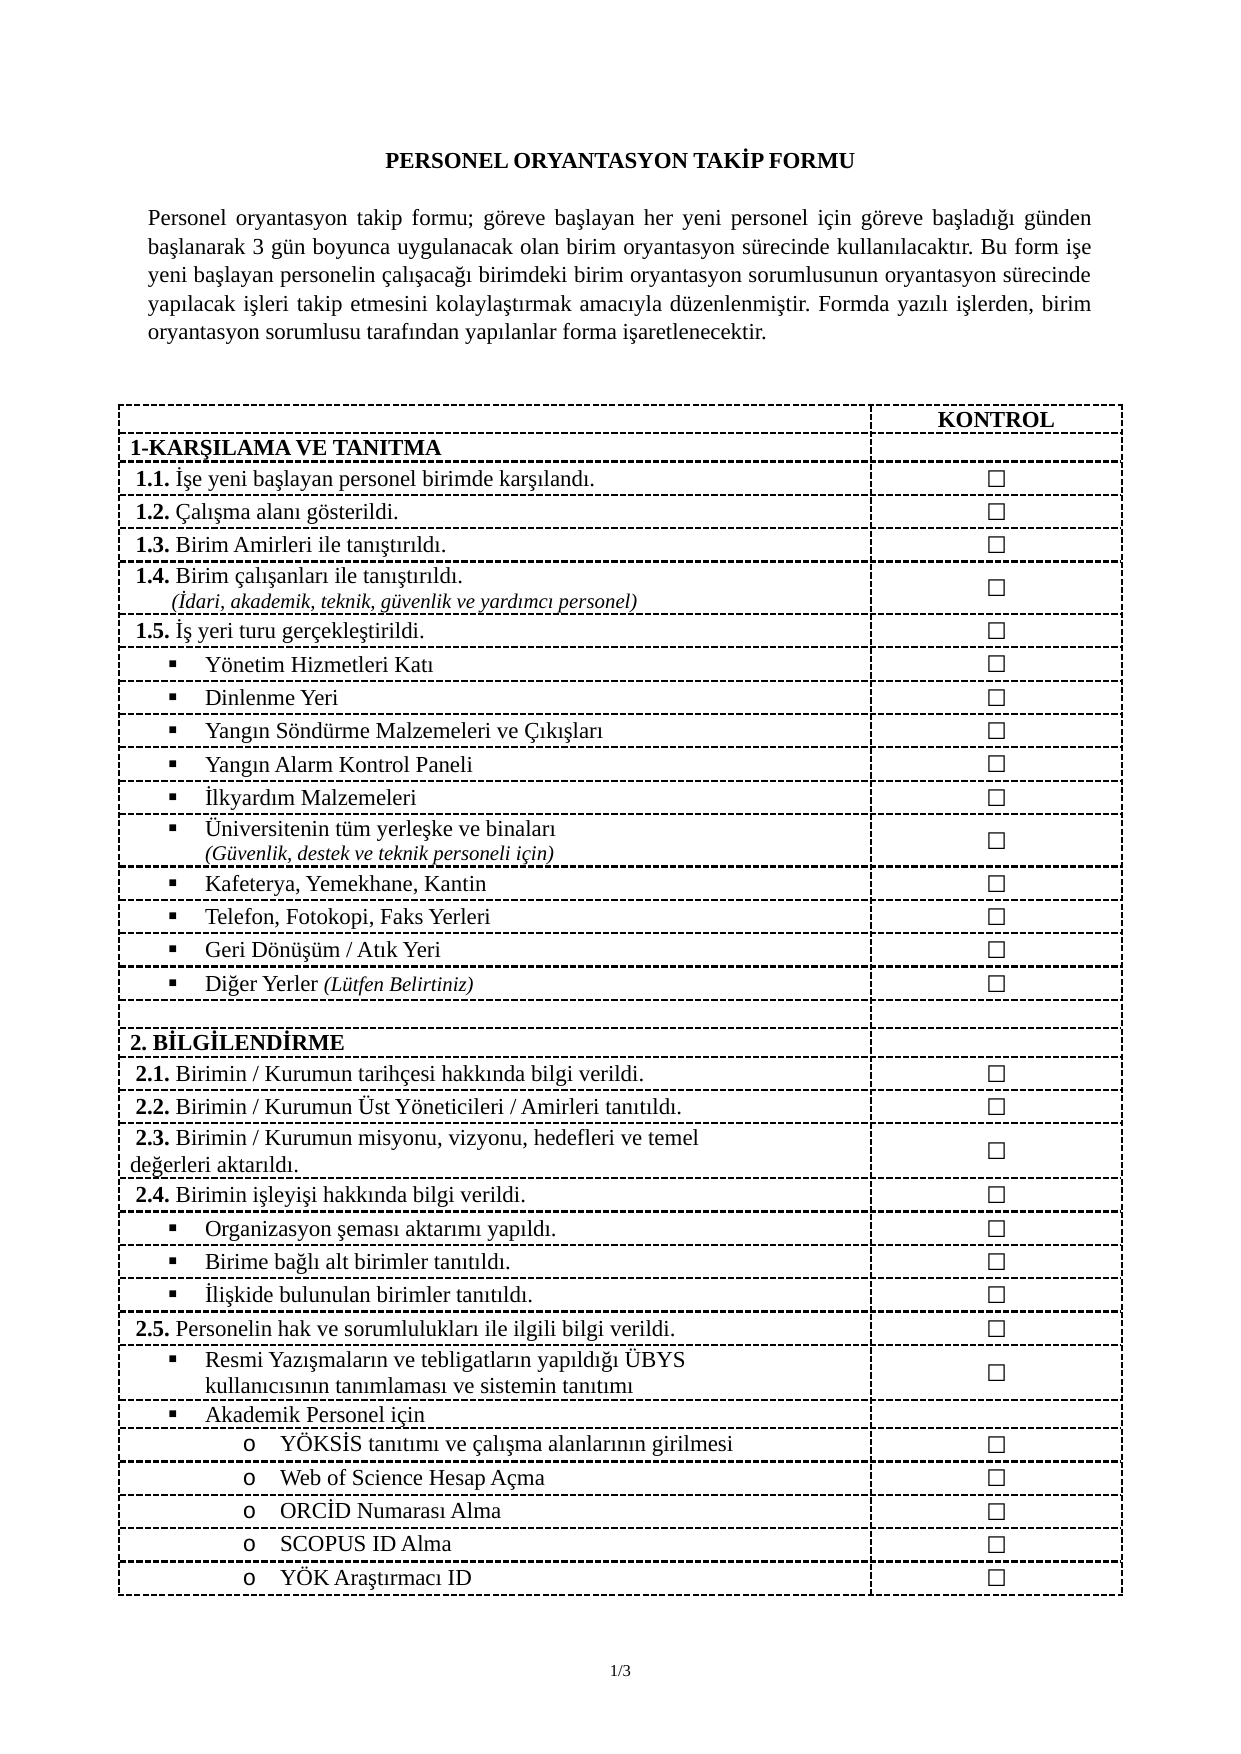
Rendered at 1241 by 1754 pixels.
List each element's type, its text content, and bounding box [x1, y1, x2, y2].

table_cell ORCİD Numarası Alma [119, 1494, 871, 1527]
table_cell 1.1. İşe yeni başlayan personel birimde karşılandı. [119, 460, 871, 494]
table_cell YÖK Araştırmacı ID [119, 1560, 871, 1594]
table_cell 1-KARŞILAMA VE TANITMA [119, 432, 871, 460]
table_header [119, 404, 871, 432]
table_cell Dinlenme Yeri [119, 680, 871, 713]
table_cell Telefon, Fotokopi, Faks Yerleri [119, 899, 871, 932]
table_cell 2.3. Birimin / Kurumun misyonu, vizyonu, hedefleri ve temel değerleri aktarıldı. [119, 1122, 871, 1177]
table_cell Organizasyon şeması aktarımı yapıldı. [119, 1210, 871, 1244]
table_cell İlkyardım Malzemeleri [119, 780, 871, 813]
table_cell Akademik Personel için [119, 1399, 871, 1427]
text PERSONEL ORYANTASYON TAKİP FORMU [148, 148, 1093, 174]
table_cell Geri Dönüşüm / Atık Yeri [119, 932, 871, 965]
table_cell Diğer Yerler (Lütfen Belirtiniz) [119, 965, 871, 999]
table_cell [871, 1399, 1122, 1427]
table_cell 2.2. Birimin / Kurumun Üst Yöneticileri / Amirleri tanıtıldı. [119, 1089, 871, 1122]
table_cell [119, 999, 871, 1027]
table_cell [871, 999, 1122, 1027]
table_cell 1.5. İş yeri turu gerçekleştirildi. [119, 613, 871, 646]
table_cell 1.3. Birim Amirleri ile tanıştırıldı. [119, 527, 871, 560]
table_cell YÖKSİS tanıtımı ve çalışma alanlarının girilmesi [119, 1427, 871, 1460]
table_cell Yangın Söndürme Malzemeleri ve Çıkışları [119, 713, 871, 746]
table_cell Birime bağlı alt birimler tanıtıldı. [119, 1244, 871, 1277]
table_cell SCOPUS ID Alma [119, 1527, 871, 1560]
table_cell 2.4. Birimin işleyişi hakkında bilgi verildi. [119, 1177, 871, 1210]
table_cell Yönetim Hizmetleri Katı [119, 646, 871, 679]
table_cell 1.2. Çalışma alanı gösterildi. [119, 494, 871, 527]
table_cell Resmi Yazışmaların ve tebligatların yapıldığı ÜBYS kullanıcısının tanımlaması ve sistemin tanıtımı [119, 1344, 871, 1398]
text Personel oryantasyon takip formu; göreve başlayan her yeni personel için göreve başladığı günden başlanarak 3 gün boyunca uygulanacak olan birim oryantasyon sürecinde kullanılacaktır. Bu form işe yeni başlayan personelin çalışacağı birimdeki birim oryantasyon sorumlusunun oryantasyon sürecinde yapılacak işleri takip etmesini kolaylaştırmak amacıyla düzenlenmiştir. Formda yazılı işlerden, birim oryantasyon sorumlusu tarafından yapılanlar forma işaretlenecektir. [148, 204, 1093, 344]
table_cell Üniversitenin tüm yerleşke ve binaları (Güvenlik, destek ve teknik personeli için) [119, 813, 871, 865]
table_cell Kafeterya, Yemekhane, Kantin [119, 865, 871, 899]
table_cell [871, 1027, 1122, 1056]
table_cell Web of Science Hesap Açma [119, 1460, 871, 1494]
table_header KONTROL [871, 404, 1122, 432]
table_cell 1.4. Birim çalışanları ile tanıştırıldı. (İdari, akademik, teknik, güvenlik ve yardımcı personel) [119, 560, 871, 613]
table_cell İlişkide bulunulan birimler tanıtıldı. [119, 1277, 871, 1310]
table_cell Yangın Alarm Kontrol Paneli [119, 746, 871, 779]
table_cell 2. BİLGİLENDİRME [119, 1027, 871, 1056]
table_cell 2.1. Birimin / Kurumun tarihçesi hakkında bilgi verildi. [119, 1056, 871, 1089]
table_cell 2.5. Personelin hak ve sorumlulukları ile ilgili bilgi verildi. [119, 1310, 871, 1344]
table_cell [871, 432, 1122, 460]
